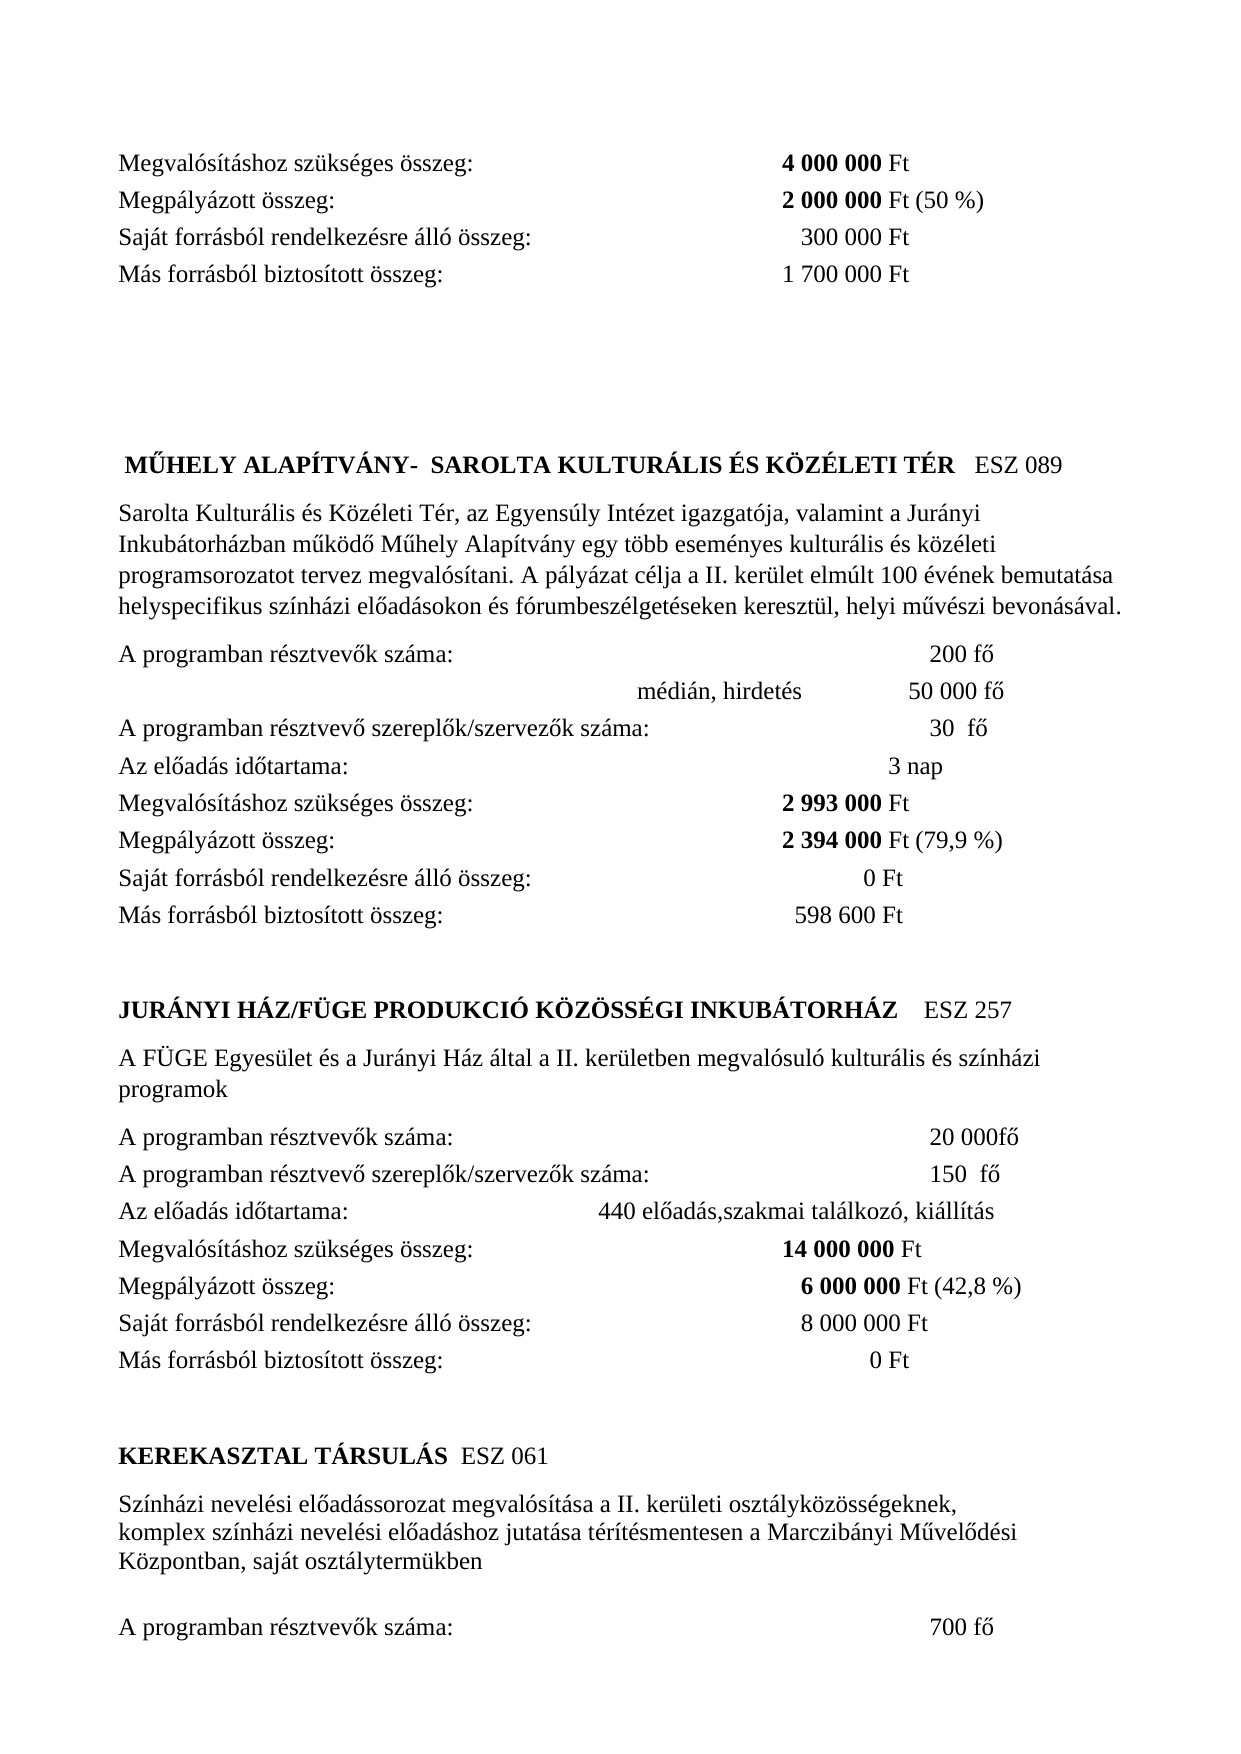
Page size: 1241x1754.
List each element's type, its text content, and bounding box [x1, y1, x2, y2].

text Más forrásból biztosított összeg: 1 700 000 Ft [118, 259, 1122, 288]
text Megpályázott összeg: 2 394 000 Ft (79,9 %) [118, 825, 1108, 854]
text JURÁNYI HÁZ/FÜGE PRODUKCIÓ KÖZÖSSÉGI INKUBÁTORHÁZ ESZ 257 [118, 995, 1122, 1024]
text médián, hirdetés 50 000 fő [118, 676, 1096, 705]
text Színházi nevelési előadássorozat megvalósítása a II. kerületi osztályközösségeknek, [118, 1489, 1122, 1517]
text komplex színházi nevelési előadáshoz jutatása térítésmentesen a Marczibányi Művelődési Központban, saját osztálytermükben [118, 1517, 1122, 1575]
text Megvalósításhoz szükséges összeg: 14 000 000 Ft [118, 1234, 1108, 1262]
text Más forrásból biztosított összeg: 0 Ft [118, 1346, 1122, 1374]
text A programban résztvevő szereplők/szervezők száma: 30 fő [118, 713, 1108, 742]
text Megpályázott összeg: 6 000 000 Ft (42,8 %) [118, 1271, 1108, 1300]
text A programban résztvevők száma: 700 fő [118, 1612, 1096, 1641]
text Megvalósításhoz szükséges összeg: 2 993 000 Ft [118, 788, 1108, 817]
text Megpályázott összeg: 2 000 000 Ft (50 %) [118, 185, 1108, 214]
text Saját forrásból rendelkezésre álló összeg: 0 Ft [118, 863, 1108, 891]
text A programban résztvevők száma: 200 fő [118, 639, 1096, 668]
text MŰHELY ALAPÍTVÁNY- SAROLTA KULTURÁLIS ÉS KÖZÉLETI TÉR ESZ 089 [118, 450, 1122, 479]
text Saját forrásból rendelkezésre álló összeg: 300 000 Ft [118, 222, 1108, 251]
text Sarolta Kulturális és Közéleti Tér, az Egyensúly Intézet igazgatója, valamint a Jurányi Inkubátorházban működő Műhely Alapítvány egy több eseményes kulturális és közéleti programsorozatot tervez megvalósítani. A pályázat célja a II. kerület elmúlt 100 évének bemutatása helyspecifikus színházi előadásokon és fórumbeszélgetéseken keresztül, helyi művészi bevonásával. [118, 498, 1122, 620]
text A programban résztvevők száma: 20 000fő [118, 1122, 1096, 1151]
text Más forrásból biztosított összeg: 598 600 Ft [118, 900, 1122, 929]
text KEREKASZTAL TÁRSULÁS ESZ 061 [118, 1441, 1122, 1470]
text Az előadás időtartama: 440 előadás,szakmai találkozó, kiállítás [118, 1196, 1108, 1225]
text A FÜGE Egyesület és a Jurányi Ház által a II. kerületben megvalósuló kulturális és színházi programok [118, 1043, 1122, 1103]
text Saját forrásból rendelkezésre álló összeg: 8 000 000 Ft [118, 1308, 1108, 1337]
text Az előadás időtartama: 3 nap [118, 751, 1108, 779]
text A programban résztvevő szereplők/szervezők száma: 150 fő [118, 1159, 1108, 1188]
text Megvalósításhoz szükséges összeg: 4 000 000 Ft [118, 148, 1108, 176]
